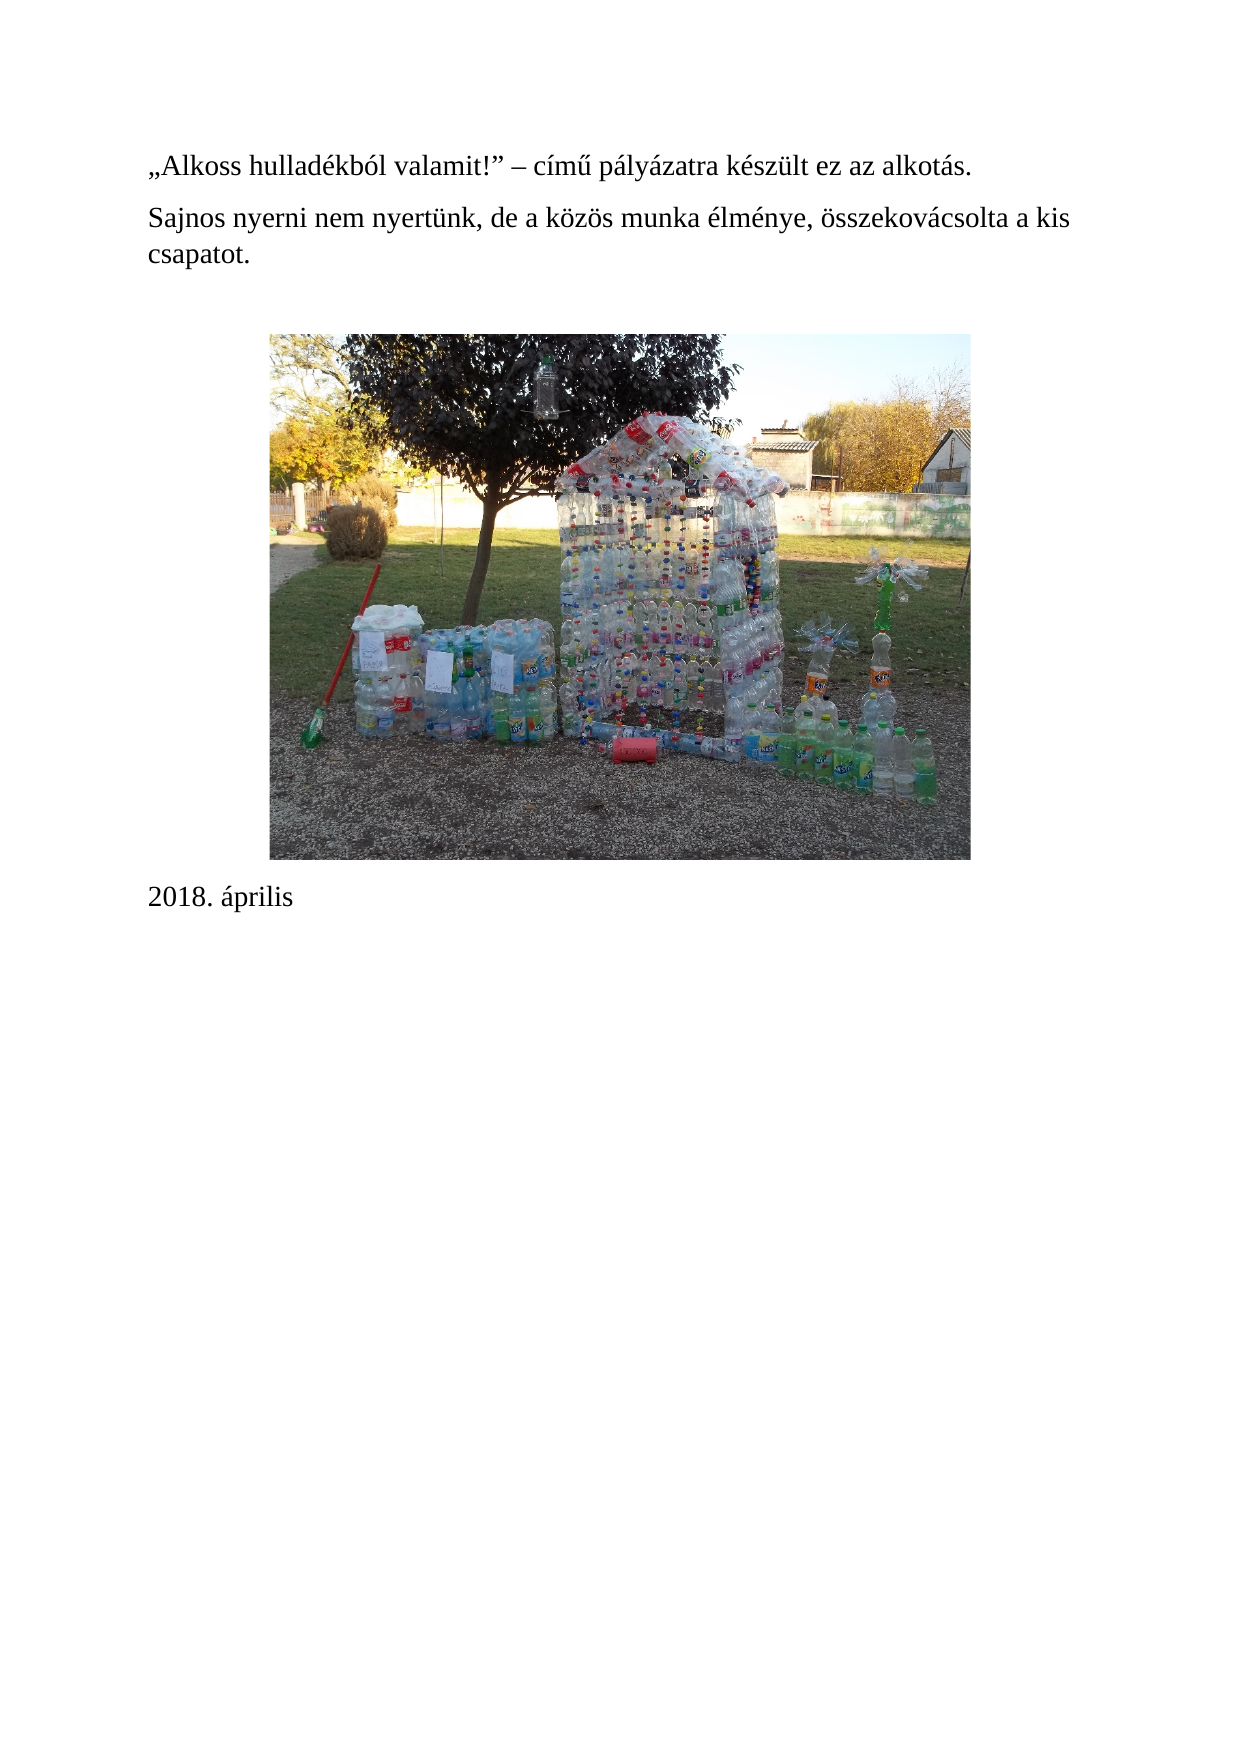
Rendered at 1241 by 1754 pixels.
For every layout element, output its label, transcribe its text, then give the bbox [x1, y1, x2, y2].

text 2018. április [148, 879, 1093, 912]
picture [269, 334, 971, 860]
text „Alkoss hulladékból valamit!” – című pályázatra készült ez az alkotás. [148, 148, 1093, 181]
text Sajnos nyerni nem nyertünk, de a közös munka élménye, összekovácsolta a kis csapatot. [148, 200, 1093, 270]
